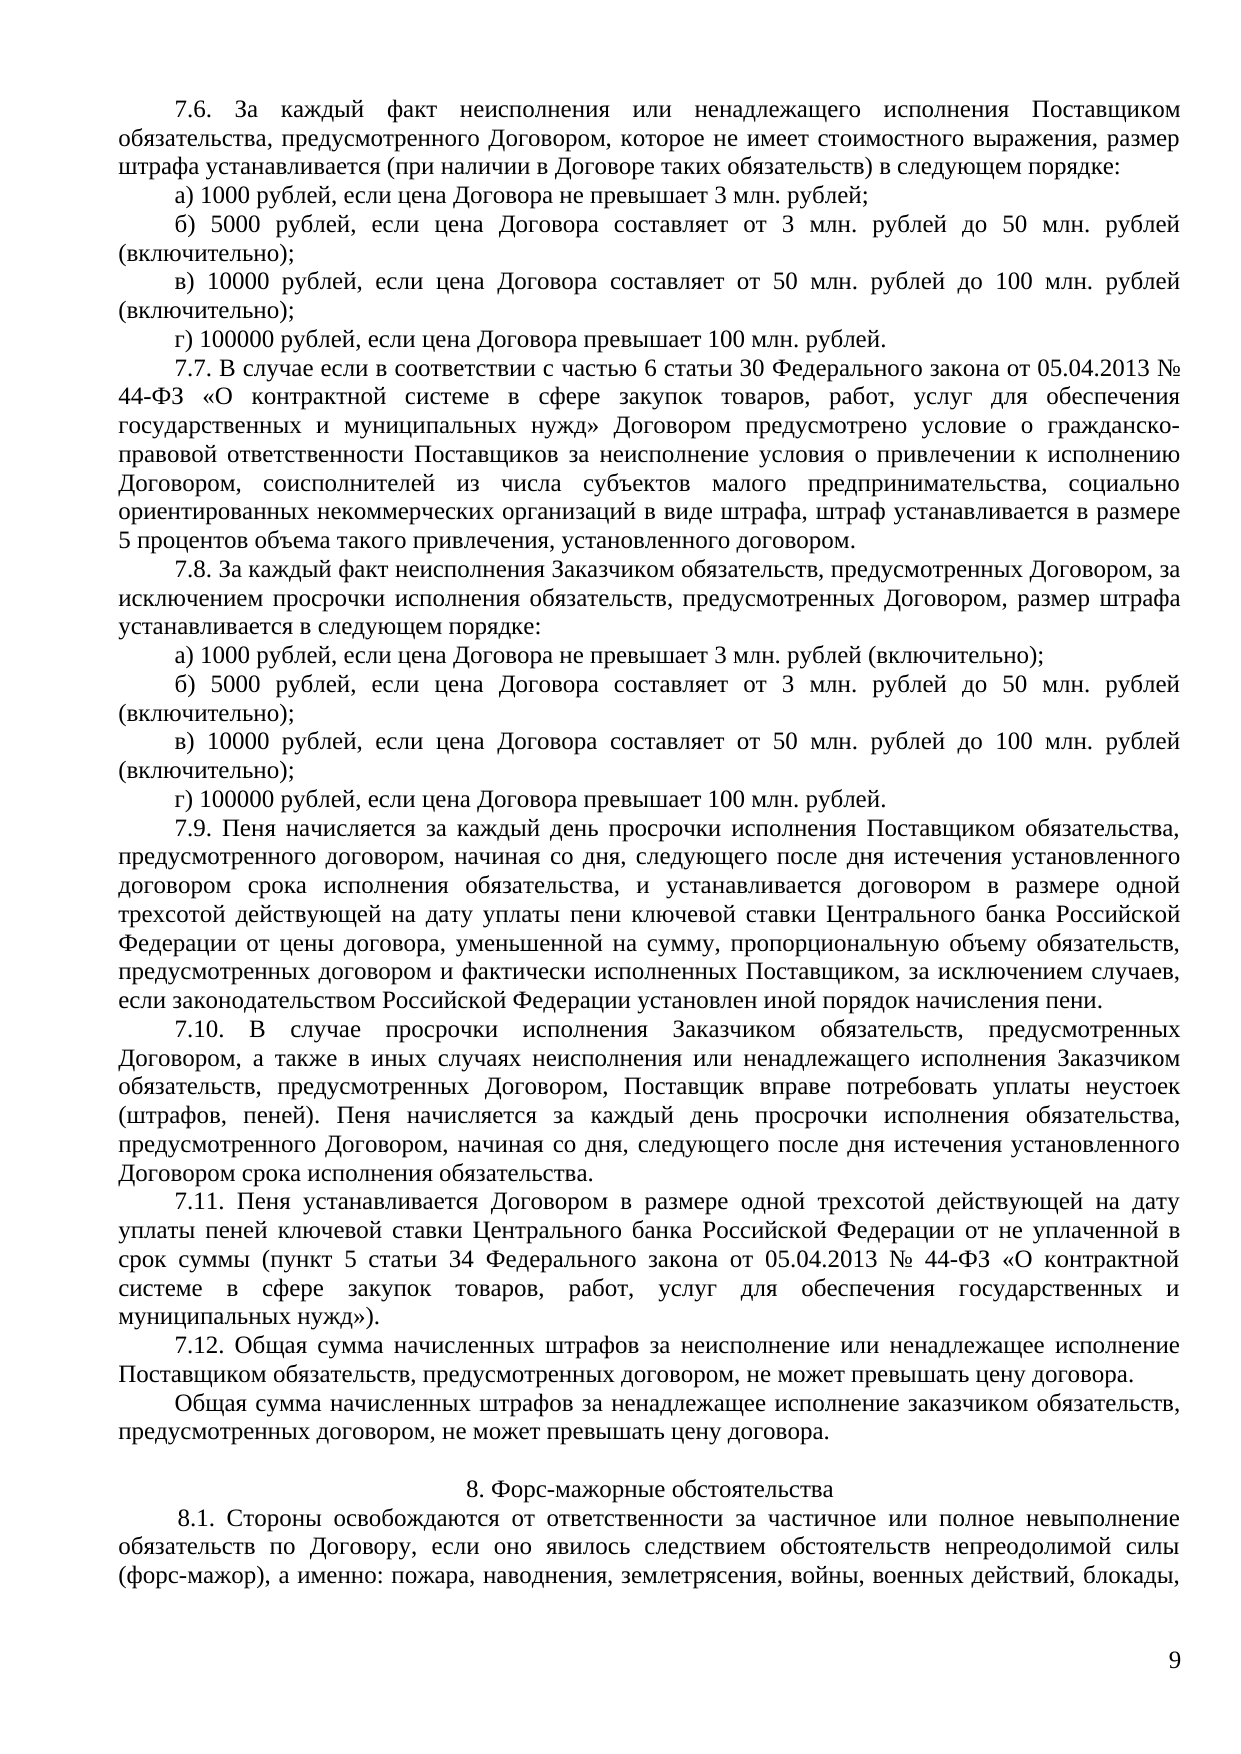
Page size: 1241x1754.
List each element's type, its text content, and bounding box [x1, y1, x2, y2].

text 7.6. За каждый факт неисполнения или ненадлежащего исполнения Поставщиком обязательства, предусмотренного Договором, которое не имеет стоимостного выражения, размер штрафа устанавливается (при наличии в Договоре таких обязательств) в следующем порядке: [118, 94, 1181, 180]
text а) 1000 рублей, если цена Договора не превышает 3 млн. рублей (включительно); [118, 640, 1181, 669]
text 7.8. За каждый факт неисполнения Заказчиком обязательств, предусмотренных Договором, за исключением просрочки исполнения обязательств, предусмотренных Договором, размер штрафа устанавливается в следующем порядке: [118, 554, 1181, 640]
text б) 5000 рублей, если цена Договора составляет от 3 млн. рублей до 50 млн. рублей (включительно); [118, 669, 1181, 726]
text а) 1000 рублей, если цена Договора не превышает 3 млн. рублей; [118, 180, 1181, 209]
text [118, 1503, 1181, 1589]
text в) 10000 рублей, если цена Договора составляет от 50 млн. рублей до 100 млн. рублей (включительно); [118, 726, 1181, 784]
text г) 100000 рублей, если цена Договора превышает 100 млн. рублей. [118, 324, 1181, 353]
text б) 5000 рублей, если цена Договора составляет от 3 млн. рублей до 50 млн. рублей (включительно); [118, 209, 1181, 266]
text 8. Форс-мажорные обстоятельства [118, 1474, 1181, 1503]
text Общая сумма начисленных штрафов за ненадлежащее исполнение заказчиком обязательств, предусмотренных договором, не может превышать цену договора. [118, 1388, 1181, 1445]
text 7.11. Пеня устанавливается Договором в размере одной трехсотой действующей на дату уплаты пеней ключевой ставки Центрального банка Российской Федерации от не уплаченной в срок суммы (пункт 5 статьи 34 Федерального закона от 05.04.2013 № 44-ФЗ «О контрактной системе в сфере закупок товаров, работ, услуг для обеспечения государственных и муниципальных нужд»). [118, 1186, 1181, 1330]
text г) 100000 рублей, если цена Договора превышает 100 млн. рублей. [118, 784, 1181, 813]
text 7.9. Пеня начисляется за каждый день просрочки исполнения Поставщиком обязательства, предусмотренного договором, начиная со дня, следующего после дня истечения установленного договором срока исполнения обязательства, и устанавливается договором в размере одной трехсотой действующей на дату уплаты пени ключевой ставки Центрального банка Российской Федерации от цены договора, уменьшенной на сумму, пропорциональную объему обязательств, предусмотренных договором и фактически исполненных Поставщиком, за исключением случаев, если законодательством Российской Федерации установлен иной порядок начисления пени. [118, 813, 1181, 1014]
text 7.10. В случае просрочки исполнения Заказчиком обязательств, предусмотренных Договором, а также в иных случаях неисполнения или ненадлежащего исполнения Заказчиком обязательств, предусмотренных Договором, Поставщик вправе потребовать уплаты неустоек (штрафов, пеней). Пеня начисляется за каждый день просрочки исполнения обязательства, предусмотренного Договором, начиная со дня, следующего после дня истечения установленного Договором срока исполнения обязательства. [118, 1014, 1181, 1186]
text 7.7. В случае если в соответствии с частью 6 статьи 30 Федерального закона от 05.04.2013 № 44-ФЗ «О контрактной системе в сфере закупок товаров, работ, услуг для обеспечения государственных и муниципальных нужд» Договором предусмотрено условие о гражданско-правовой ответственности Поставщиков за неисполнение условия о привлечении к исполнению Договором, соисполнителей из числа субъектов малого предпринимательства, социально ориентированных некоммерческих организаций в виде штрафа, штраф устанавливается в размере 5 процентов объема такого привлечения, установленного договором. [118, 353, 1181, 554]
text в) 10000 рублей, если цена Договора составляет от 50 млн. рублей до 100 млн. рублей (включительно); [118, 266, 1181, 324]
text 7.12. Общая сумма начисленных штрафов за неисполнение или ненадлежащее исполнение Поставщиком обязательств, предусмотренных договором, не может превышать цену договора. [118, 1330, 1181, 1388]
